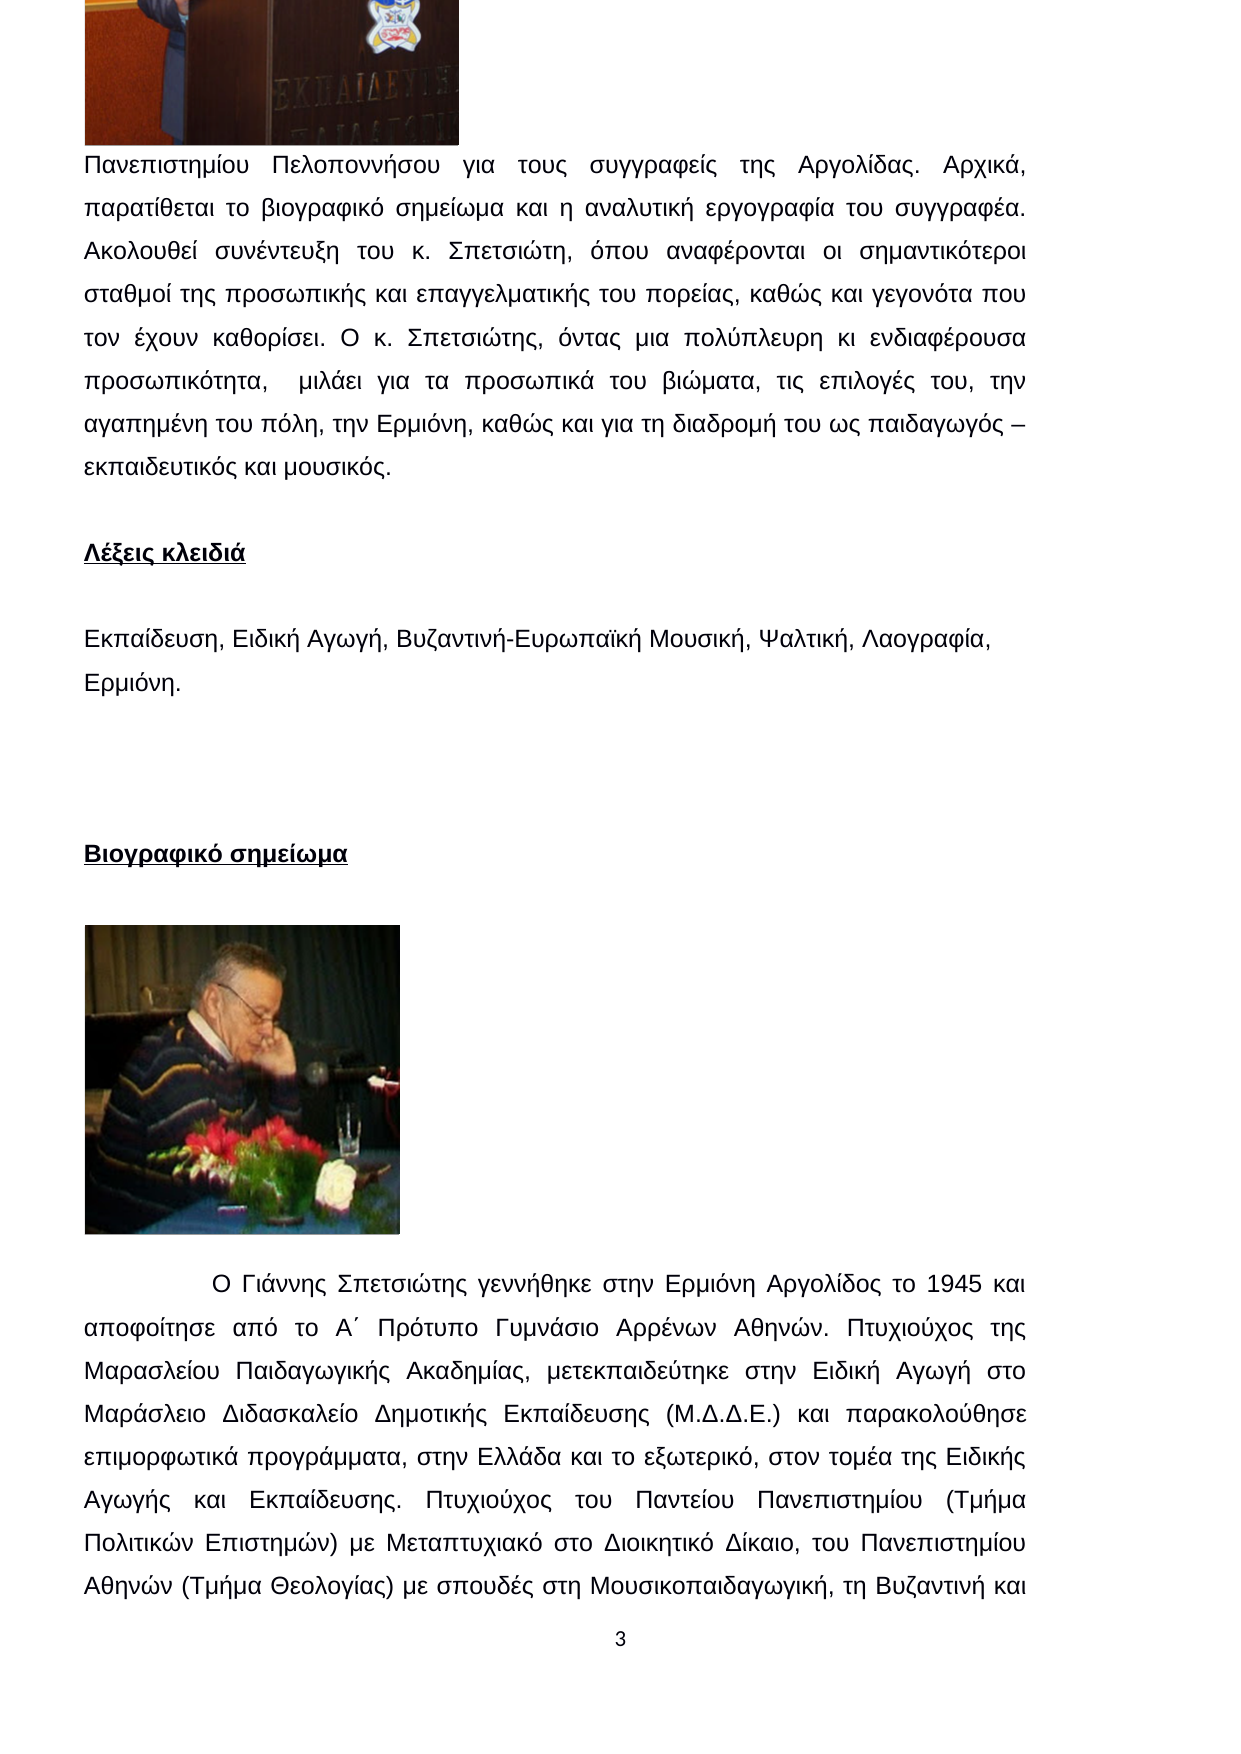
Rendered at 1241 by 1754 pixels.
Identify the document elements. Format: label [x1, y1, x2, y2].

picture [83, 0, 459, 146]
picture [83, 925, 400, 1235]
